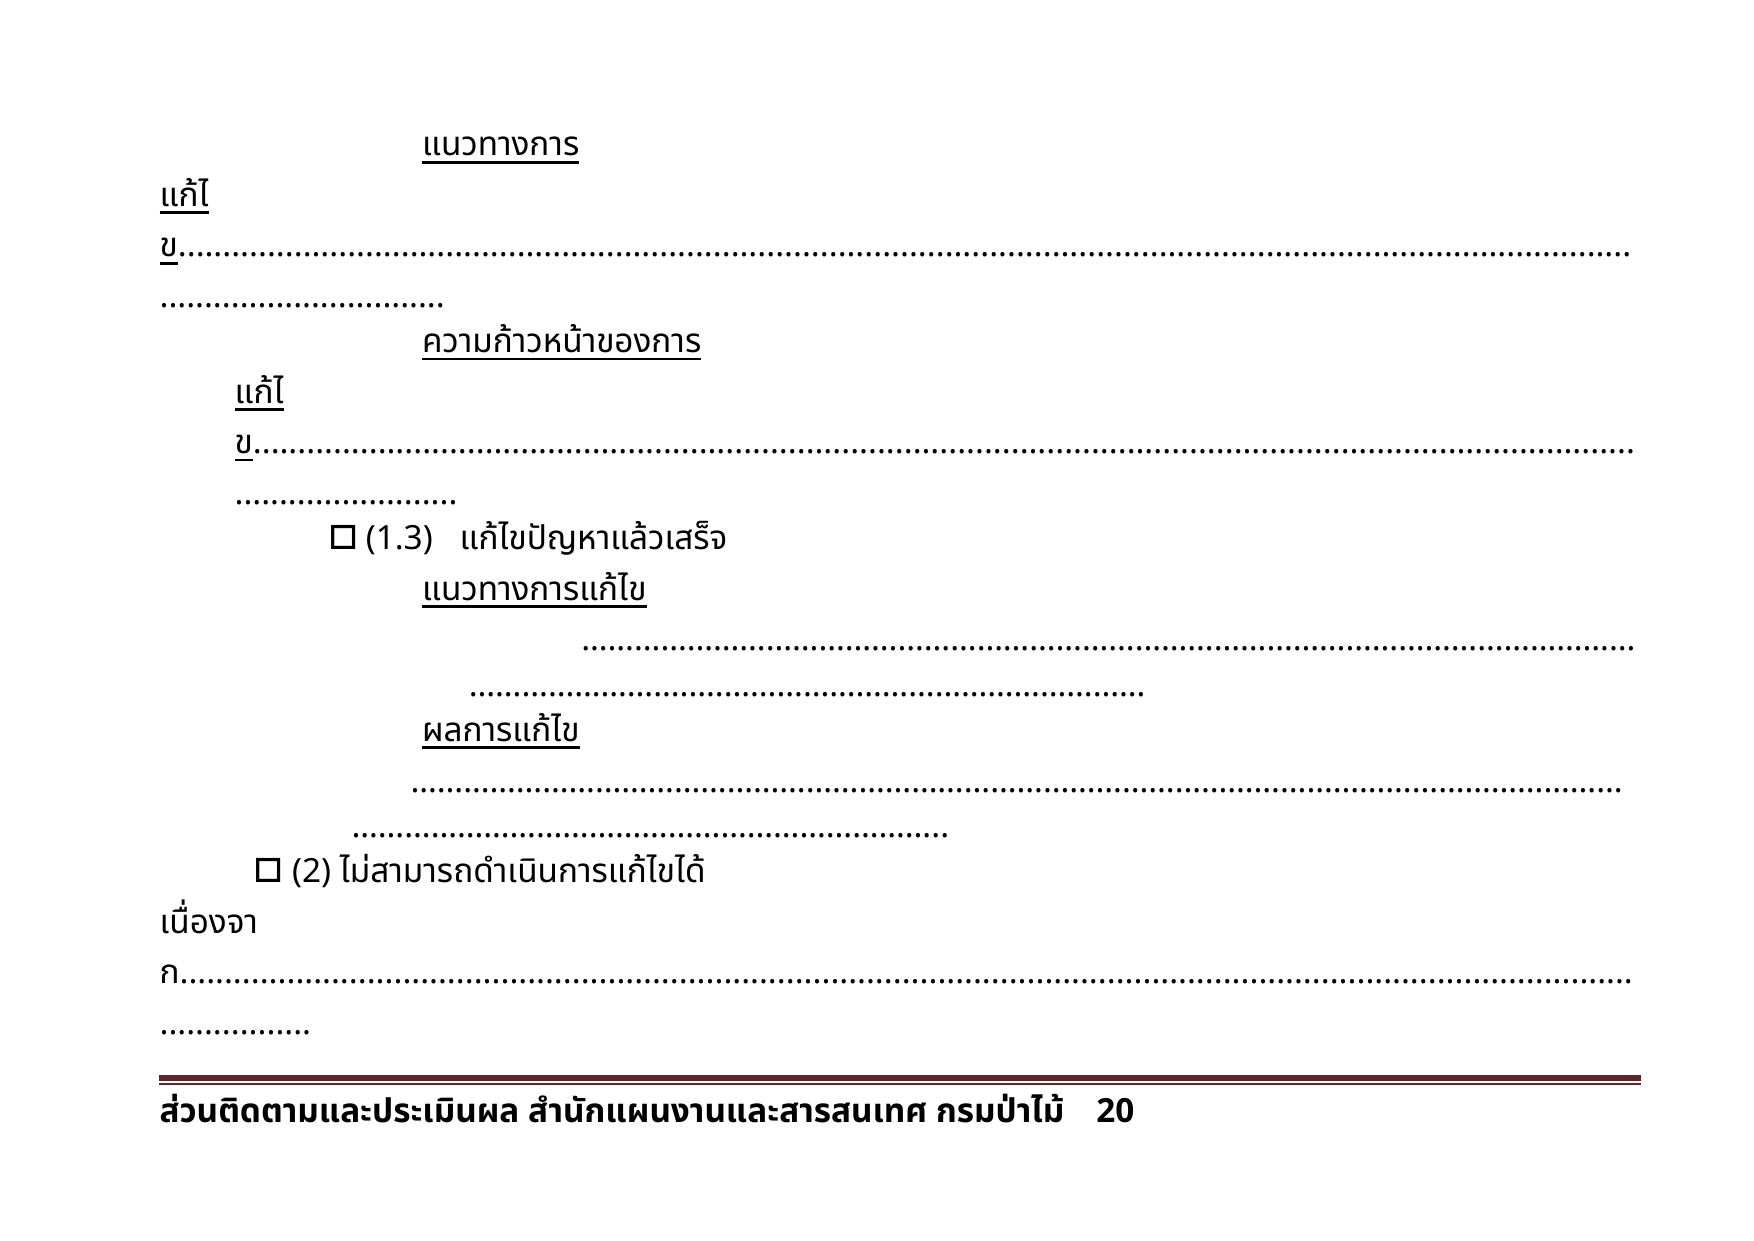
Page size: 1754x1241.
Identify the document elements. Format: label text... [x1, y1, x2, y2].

text (1.3) แก้ไขปัญหาแล้วเสร็จ [307, 514, 1641, 565]
text (2) ไม่สามารถดำเนินการแก้ไขได้ เนื่องจาก.................................................................................................................................................................................... [159, 847, 1641, 1044]
list ความก้าวหน้าของการแก้ไข.................................................................................................................................................................................... [234, 317, 1641, 514]
list แนวทางการแก้ไข ………………………………………………………………………………………………………………………………..…………………………………………… [422, 565, 1641, 706]
list ผลการแก้ไข …………………………………………………………………………………………………………………………………………………………………………………….. [351, 706, 1641, 847]
text แนวทางการแก้ไข................................................................................................................................................................................................... [159, 120, 1641, 317]
